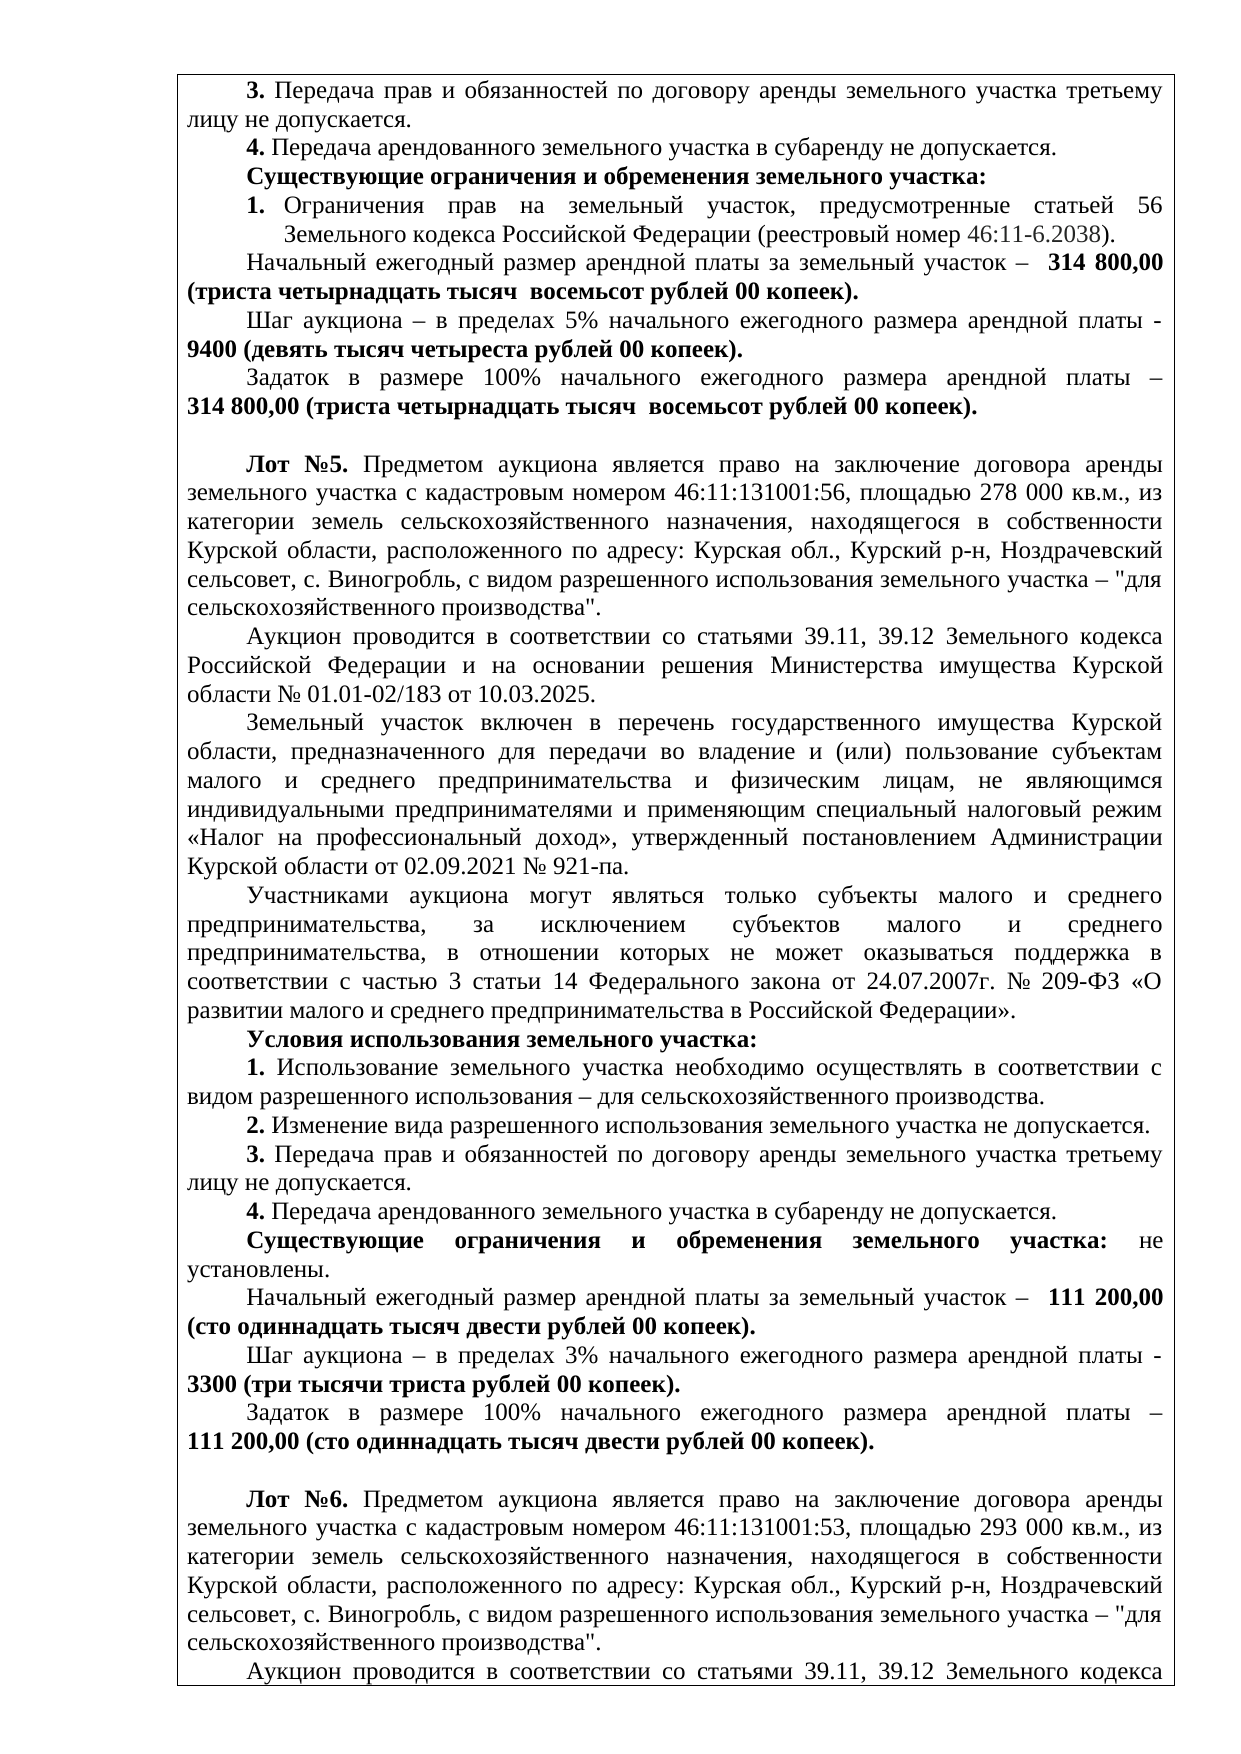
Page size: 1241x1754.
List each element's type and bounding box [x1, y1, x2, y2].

table_header [178, 75, 1174, 1685]
